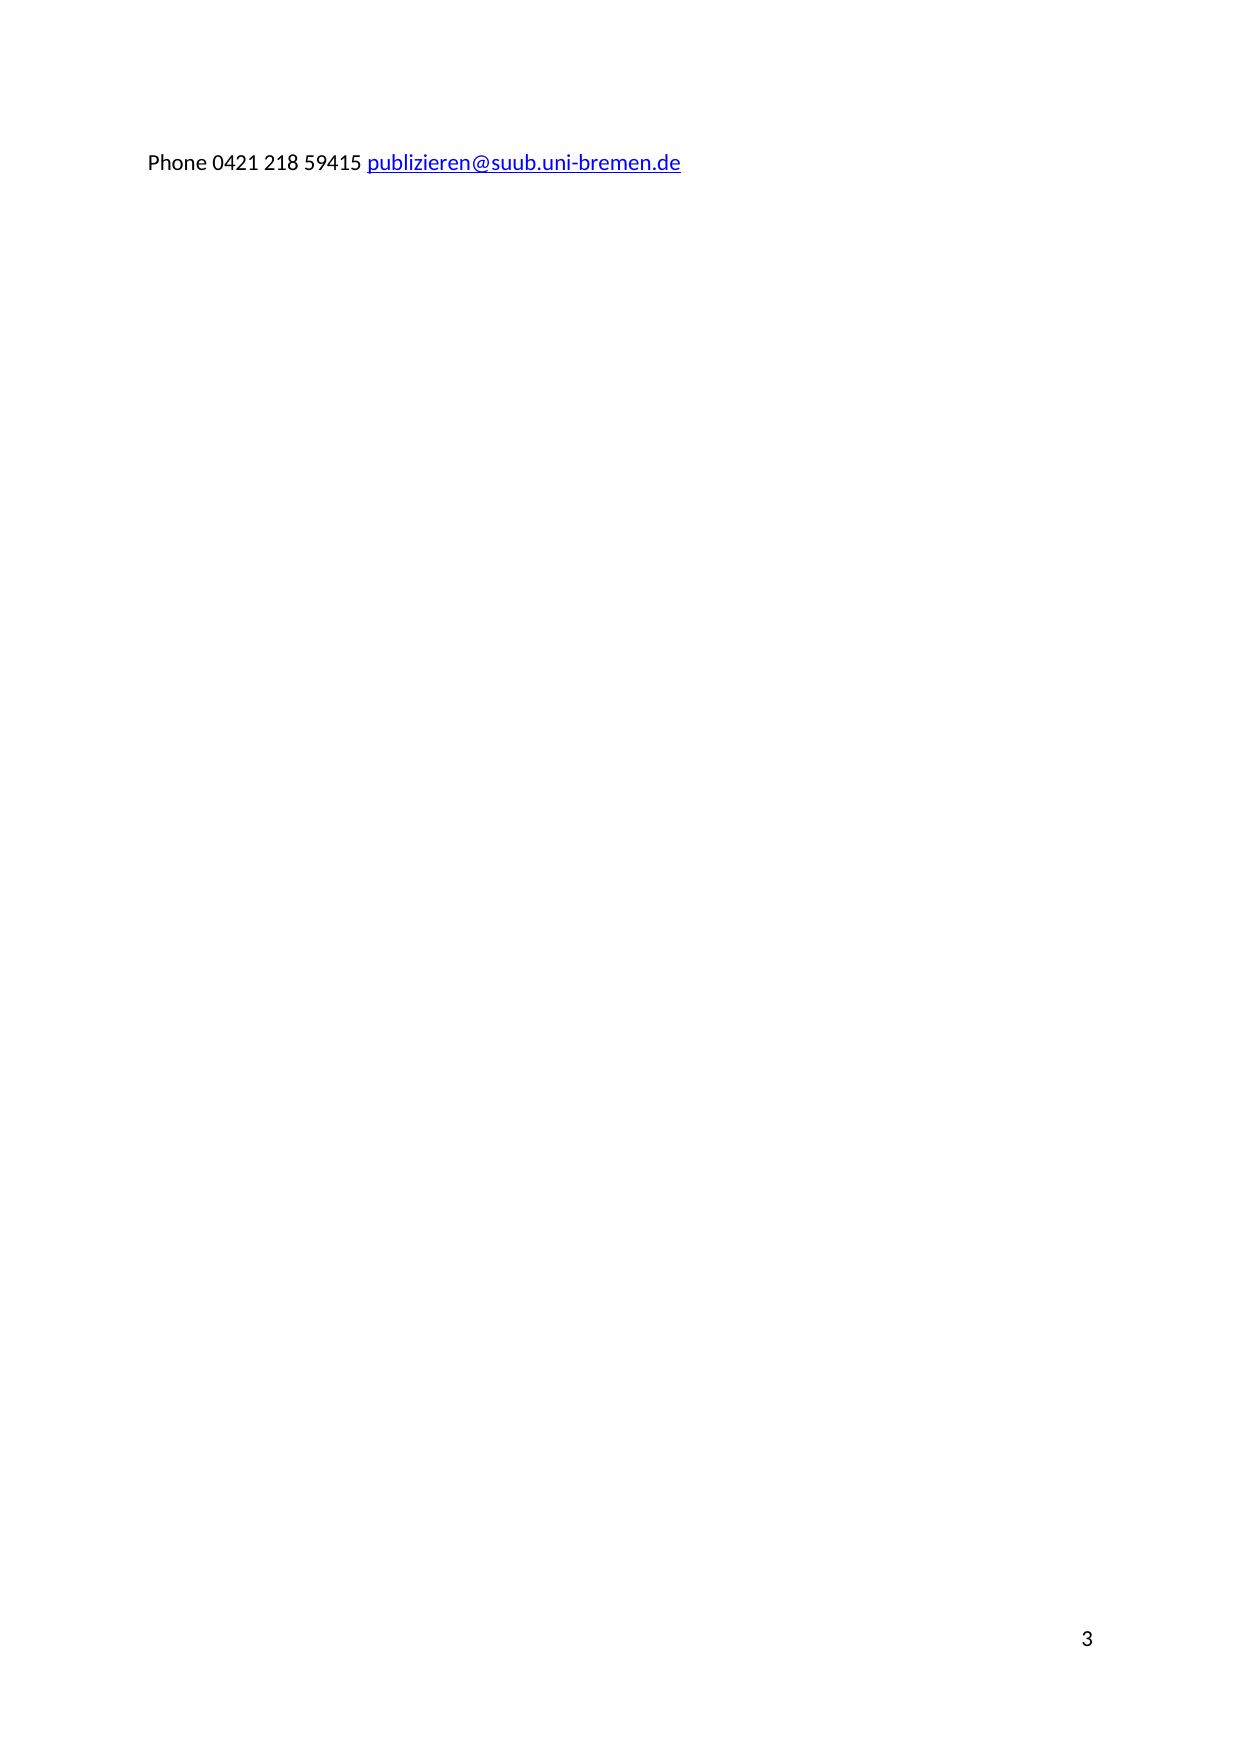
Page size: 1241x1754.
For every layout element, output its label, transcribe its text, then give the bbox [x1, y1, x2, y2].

text Phone 0421 218 59415 publizieren@suub.uni-bremen.de [148, 148, 1093, 176]
